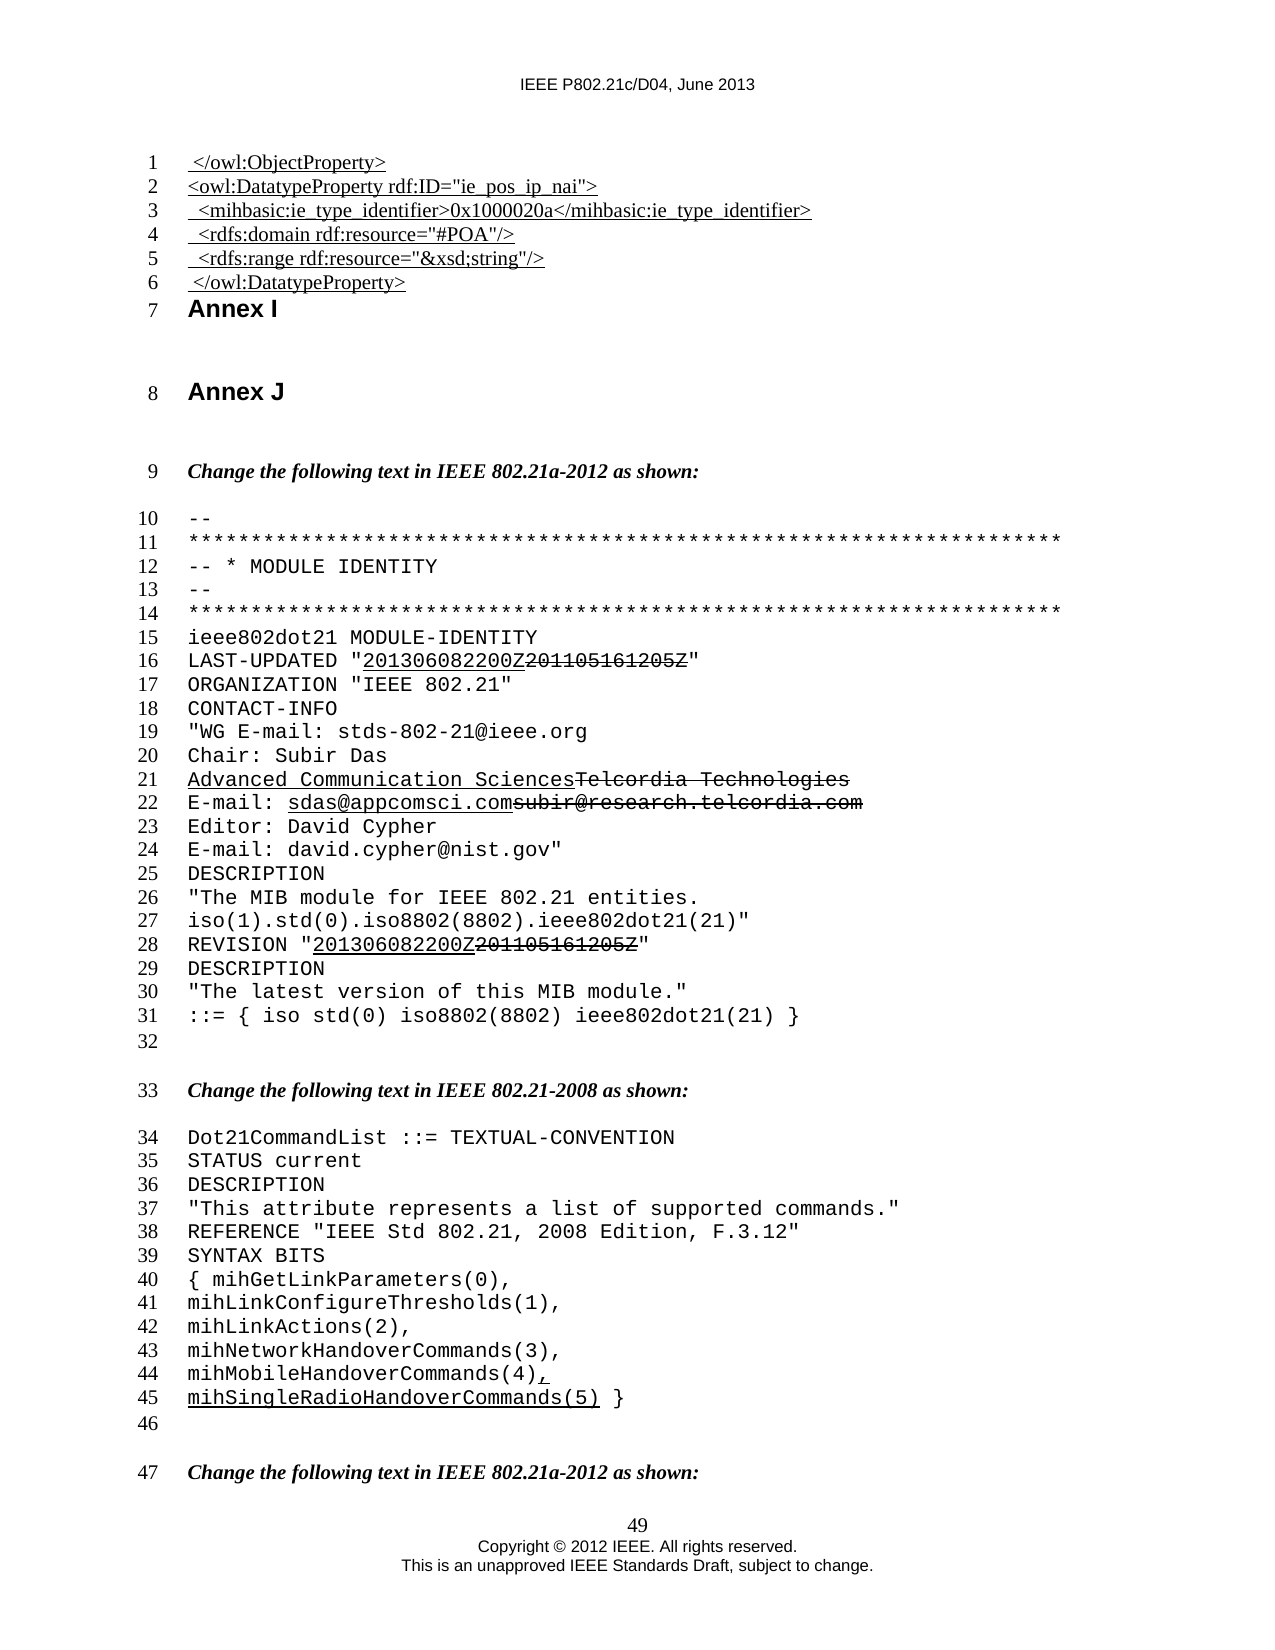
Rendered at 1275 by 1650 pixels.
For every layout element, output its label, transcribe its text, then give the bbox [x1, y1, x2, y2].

text -- ********************************************************************** [187, 508, 1087, 556]
text Change the following text in IEEE 802.21a-2012 as shown: [187, 1459, 1087, 1484]
text <owl:DatatypeProperty rdf:ID="ie_pos_ip_nai"> [187, 174, 1087, 198]
text { mihGetLinkParameters(0), [187, 1269, 1087, 1292]
text CONTACT-INFO [187, 698, 1087, 721]
text ORGANIZATION "IEEE 802.21" [187, 674, 1087, 698]
text -- ********************************************************************** [187, 579, 1087, 627]
text mihLinkConfigureThresholds(1), [187, 1292, 1087, 1316]
text mihSingleRadioHandoverCommands(5) } [187, 1387, 1087, 1411]
text "The MIB module for IEEE 802.21 entities. [187, 887, 1087, 910]
text E-mail: david.cypher@nist.gov" [187, 839, 1087, 863]
text DESCRIPTION [187, 863, 1087, 887]
text DESCRIPTION [187, 958, 1087, 981]
text "The latest version of this MIB module." [187, 981, 1087, 1005]
text SYNTAX BITS [187, 1245, 1087, 1269]
text mihMobileHandoverCommands(4), [187, 1363, 1087, 1387]
text Change the following text in IEEE 802.21a-2012 as shown: [187, 459, 1087, 483]
text Editor: David Cypher [187, 816, 1087, 839]
text <rdfs:domain rdf:resource="#POA"/> [187, 222, 1087, 246]
text <mihbasic:ie_type_identifier>0x1000020a</mihbasic:ie_type_identifier> [187, 198, 1087, 222]
text Dot21CommandList ::= TEXTUAL-CONVENTION [187, 1127, 1087, 1150]
text ieee802dot21 MODULE-IDENTITY [187, 627, 1087, 650]
text mihNetworkHandoverCommands(3), [187, 1339, 1087, 1363]
text mihLinkActions(2), [187, 1316, 1087, 1339]
text <rdfs:range rdf:resource="&xsd;string"/> [187, 246, 1087, 270]
text -- * MODULE IDENTITY [187, 556, 1087, 579]
text Chair: Subir Das [187, 745, 1087, 768]
text E-mail: sdas@appcomsci.comsubir@research.telcordia.com [187, 792, 1087, 816]
text iso(1).std(0).iso8802(8802).ieee802dot21(21)" [187, 910, 1087, 934]
text LAST-UPDATED "201306082200Z201105161205Z" [187, 650, 1087, 674]
text "WG E-mail: stds-802-21@ieee.org [187, 721, 1087, 745]
text </owl:ObjectProperty> [187, 150, 1087, 174]
text STATUS current [187, 1150, 1087, 1174]
text ::= { iso std(0) iso8802(8802) ieee802dot21(21) } [187, 1005, 1087, 1029]
text DESCRIPTION [187, 1174, 1087, 1198]
text REFERENCE "IEEE Std 802.21, 2008 Edition, F.3.12" [187, 1221, 1087, 1245]
text REVISION "201306082200Z201105161205Z" [187, 934, 1087, 958]
text Change the following text in IEEE 802.21-2008 as shown: [187, 1078, 1087, 1102]
text Advanced Communication SciencesTelcordia Technologies [187, 768, 1087, 792]
text </owl:DatatypeProperty> [187, 270, 1087, 294]
text "This attribute represents a list of supported commands." [187, 1198, 1087, 1221]
